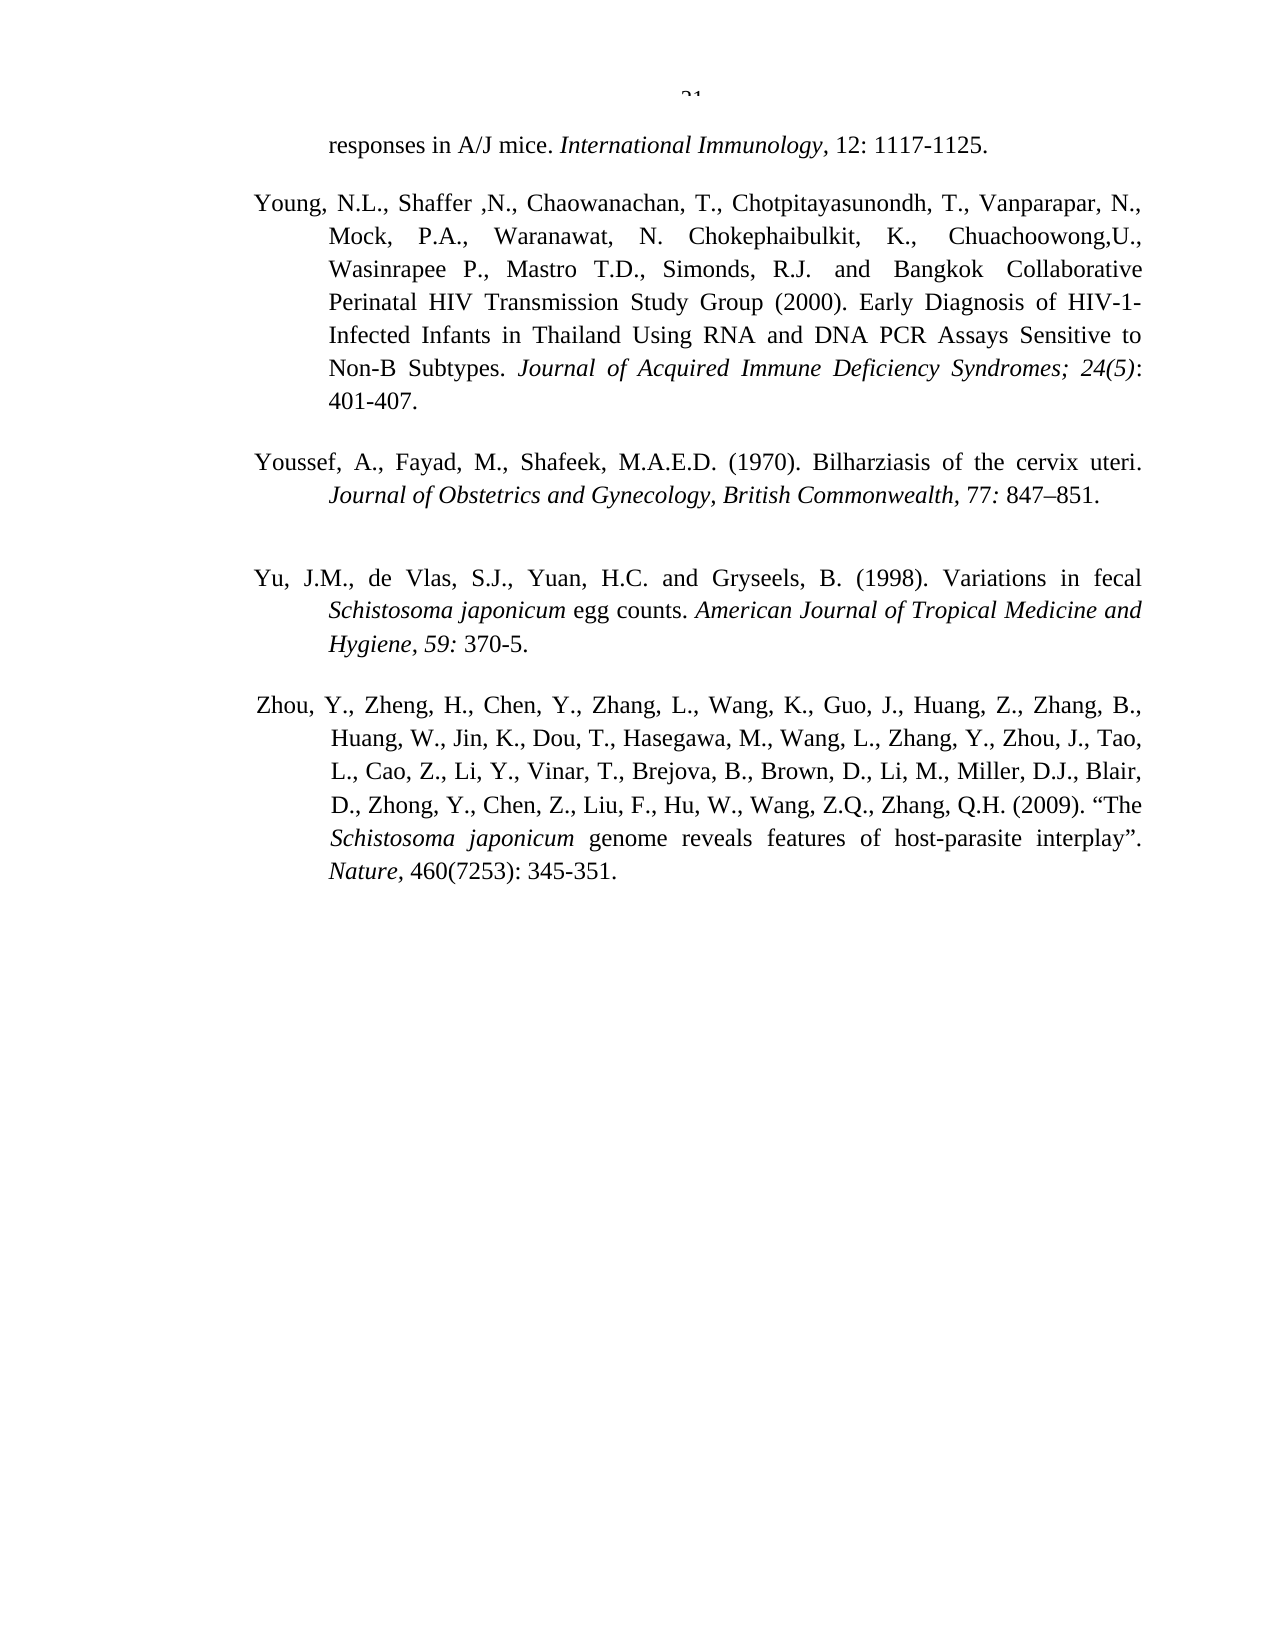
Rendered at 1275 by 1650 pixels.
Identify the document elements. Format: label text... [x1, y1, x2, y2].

text Journal of Obstetrics and Gynecology, British Commonwealth, 77: 847–851. [328, 480, 1221, 509]
text Yu, J.M., de Vlas, S.J., Yuan, H.C. and Gryseels, B. (1998). Variations in fecal Schistosoma japonicum egg counts. American Journal of Tropical Medicine and Hygiene, 59: 370-5. [253, 563, 1142, 657]
text Huang, W., Jin, K., Dou, T., Hasegawa, M., Wang, L., Zhang, Y., Zhou, J., Tao, [179, 723, 1142, 752]
text Young, N.L., Shaffer ,N., Chaowanachan, T., Chotpitayasunondh, T., Vanparapar, N., Mock, P.A., Waranawat, N. Chokephaibulkit, K., Chuachoowong,U., Wasinrapee P., Mastro T.D., Simonds, R.J. and Bangkok Collaborative Perinatal HIV Transmission Study Group (2000). Early Diagnosis of HIV-1- Infected Infants in Thailand Using RNA and DNA PCR Assays Sensitive to Non-B Subtypes. Journal of Acquired Immune Deficiency Syndromes; 24(5): 401-407. [253, 188, 1142, 415]
text D., Zhong, Y., Chen, Z., Liu, F., Hu, W., Wang, Z.Q., Zhang, Q.H. (2009). “The [240, 790, 1142, 818]
text responses in A/J mice. International Immunology, 12: 1117-1125. [328, 130, 1221, 159]
text Zhou, Y., Zheng, H., Chen, Y., Zhang, L., Wang, K., Guo, J., Huang, Z., Zhang, B., [240, 690, 1142, 719]
text Schistosoma japonicum genome reveals features of host-parasite interplay”. [240, 823, 1142, 851]
text Youssef, A., Fayad, M., Shafeek, M.A.E.D. (1970). Bilharziasis of the cervix uteri. [252, 447, 1144, 476]
text Nature, 460(7253): 345-351. [328, 856, 1221, 884]
text L., Cao, Z., Li, Y., Vinar, T., Brejova, B., Brown, D., Li, M., Miller, D.J., Blair, [240, 756, 1142, 785]
